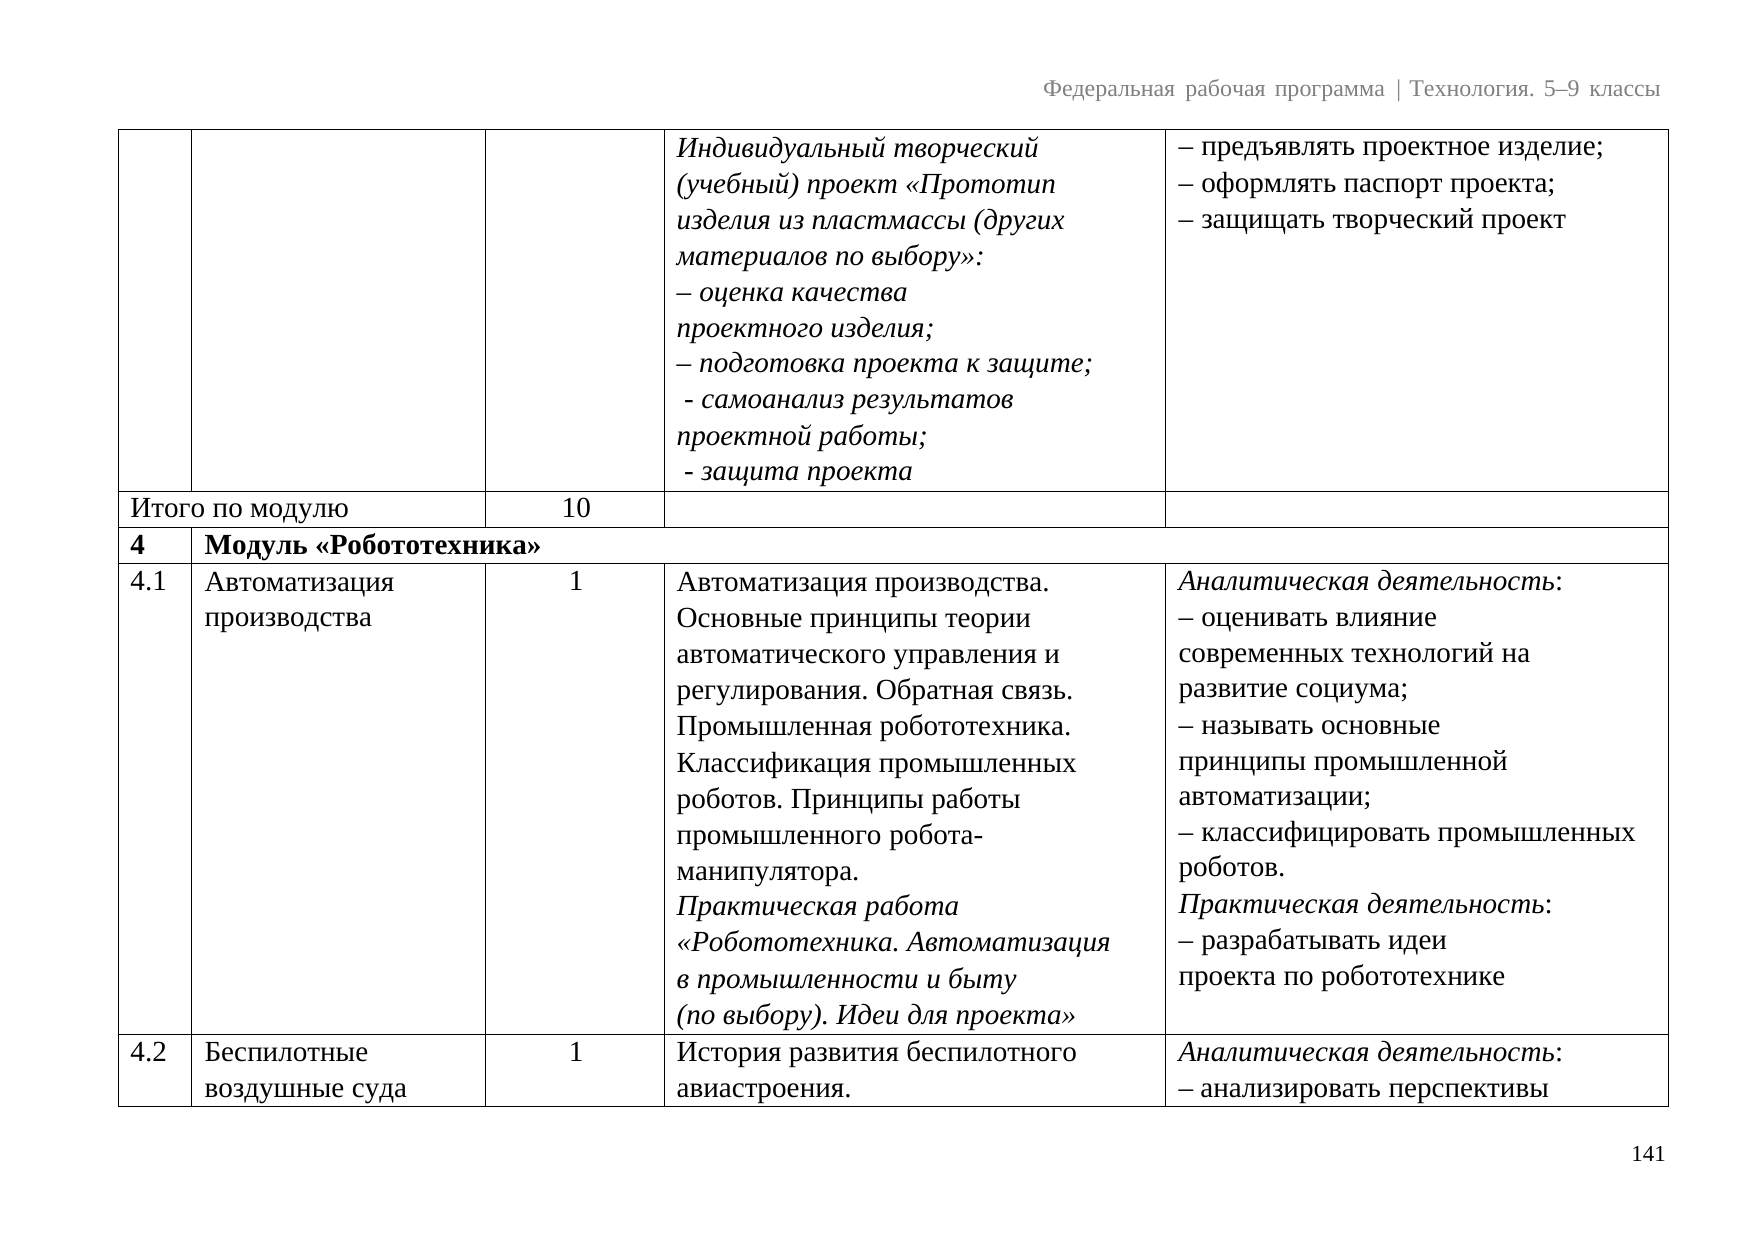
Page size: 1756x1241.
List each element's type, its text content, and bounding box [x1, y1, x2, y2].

table_header [486, 130, 664, 491]
table_cell Итого по модулю [119, 492, 485, 527]
table_cell 4.1 [119, 564, 191, 1034]
table_cell Модуль «Робототехника» [192, 528, 1668, 563]
table_cell Автоматизация производства [192, 564, 485, 1034]
table_cell Аналитическая деятельность: оценивать влияние современных технологий на развитие социума; называть основные принципы промышленной автоматизации; классифицировать промышленных роботов. Практическая деятельность: разрабатывать идеи проекта по робототехнике [1166, 564, 1668, 1034]
table_cell История развития беспилотного авиастроения. [665, 1035, 1165, 1106]
table_header предъявлять проектное изделие; оформлять паспорт проекта; защищать творческий проект [1166, 130, 1668, 491]
table_header [192, 130, 485, 491]
table_cell 1 [486, 564, 664, 1034]
table_cell 4 [119, 528, 191, 563]
table_cell Аналитическая деятельность: – анализировать перспективы [1166, 1035, 1668, 1106]
table_cell [1166, 492, 1668, 527]
table_header Индивидуальный творческий (учебный) проект «Прототип изделия из пластмассы (других материалов по выбору»: оценка качества проектного изделия; подготовка проекта к защите; самоанализ результатов проектной работы; защита проекта [665, 130, 1165, 491]
table_cell [665, 492, 1165, 527]
table_header [119, 130, 191, 491]
table_cell 4.2 [119, 1035, 191, 1106]
table_cell 10 [486, 492, 664, 527]
table_cell Автоматизация производства. Основные принципы теории автоматического управления и регулирования. Обратная связь. Промышленная робототехника. Классификация промышленных роботов. Принципы работы промышленного робота- манипулятора. Практическая работа «Робототехника. Автоматизация в промышленности и быту (по выбору). Идеи для проекта» [665, 564, 1165, 1034]
table_cell 1 [486, 1035, 664, 1106]
table_cell Беспилотные воздушные суда [192, 1035, 485, 1106]
